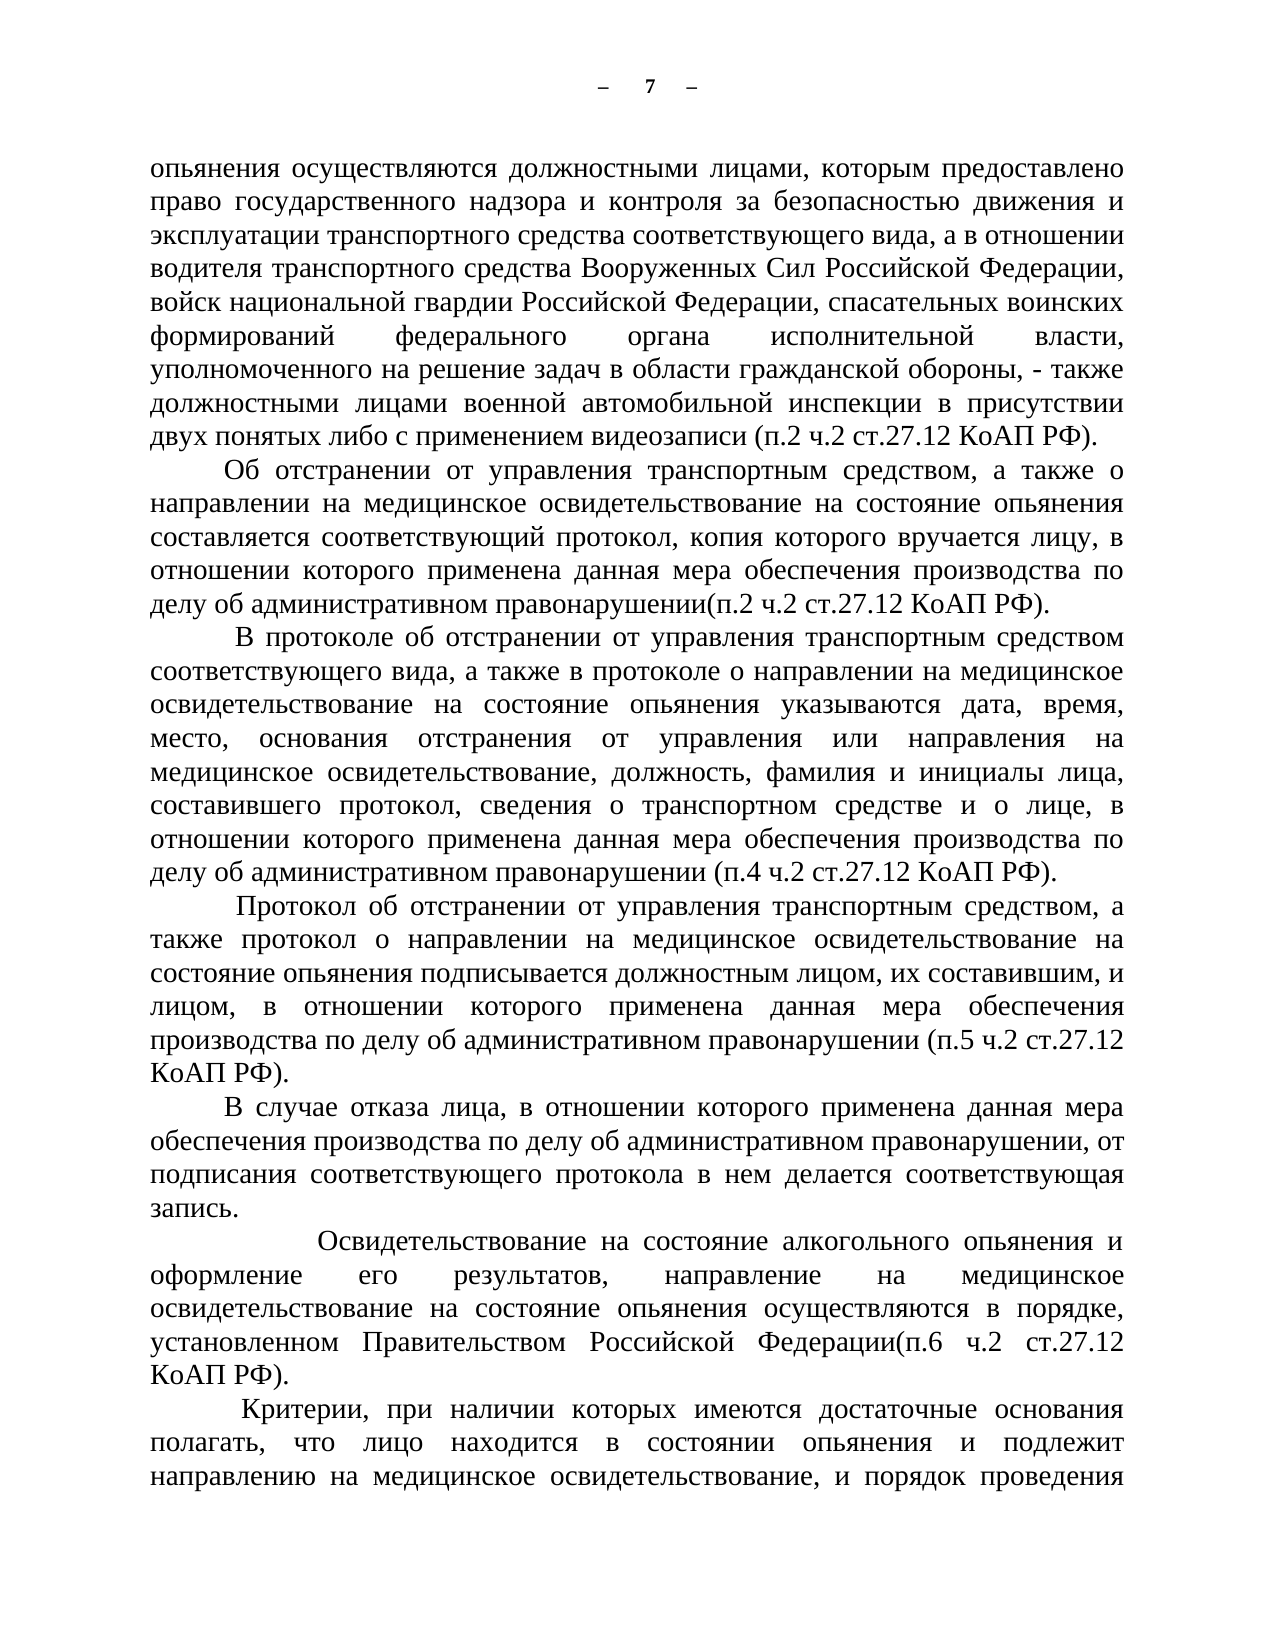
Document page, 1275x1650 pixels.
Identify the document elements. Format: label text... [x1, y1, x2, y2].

text Протокол об отстранении от управления транспортным средством, а также протокол о направлении на медицинское освидетельствование на состояние опьянения подписывается должностным лицом, их составившим, и лицом, в отношении которого применена данная мера обеспечения производства по делу об административном правонарушении (п.5 ч.2 ст.27.12 КоАП РФ). [150, 888, 1125, 1089]
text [150, 1391, 1125, 1492]
text Освидетельствование на состояние алкогольного опьянения и оформление его результатов, направление на медицинское освидетельствование на состояние опьянения осуществляются в порядке, установленном Правительством Российской Федерации(п.6 ч.2 ст.27.12 КоАП РФ). [150, 1223, 1125, 1391]
text Об отстранении от управления транспортным средством, а также о направлении на медицинское освидетельствование на состояние опьянения составляется соответствующий протокол, копия которого вручается лицу, в отношении которого применена данная мера обеспечения производства по делу об административном правонарушении(п.2 ч.2 ст.27.12 КоАП РФ). [150, 452, 1125, 619]
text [150, 150, 1125, 452]
text В случае отказа лица, в отношении которого применена данная мера обеспечения производства по делу об административном правонарушении, от подписания соответствующего протокола в нем делается соответствующая запись. [150, 1089, 1125, 1223]
text В протоколе об отстранении от управления транспортным средством соответствующего вида, а также в протоколе о направлении на медицинское освидетельствование на состояние опьянения указываются дата, время, место, основания отстранения от управления или направления на медицинское освидетельствование, должность, фамилия и инициалы лица, составившего протокол, сведения о транспортном средстве и о лице, в отношении которого применена данная мера обеспечения производства по делу об административном правонарушении (п.4 ч.2 ст.27.12 КоАП РФ). [150, 619, 1125, 888]
